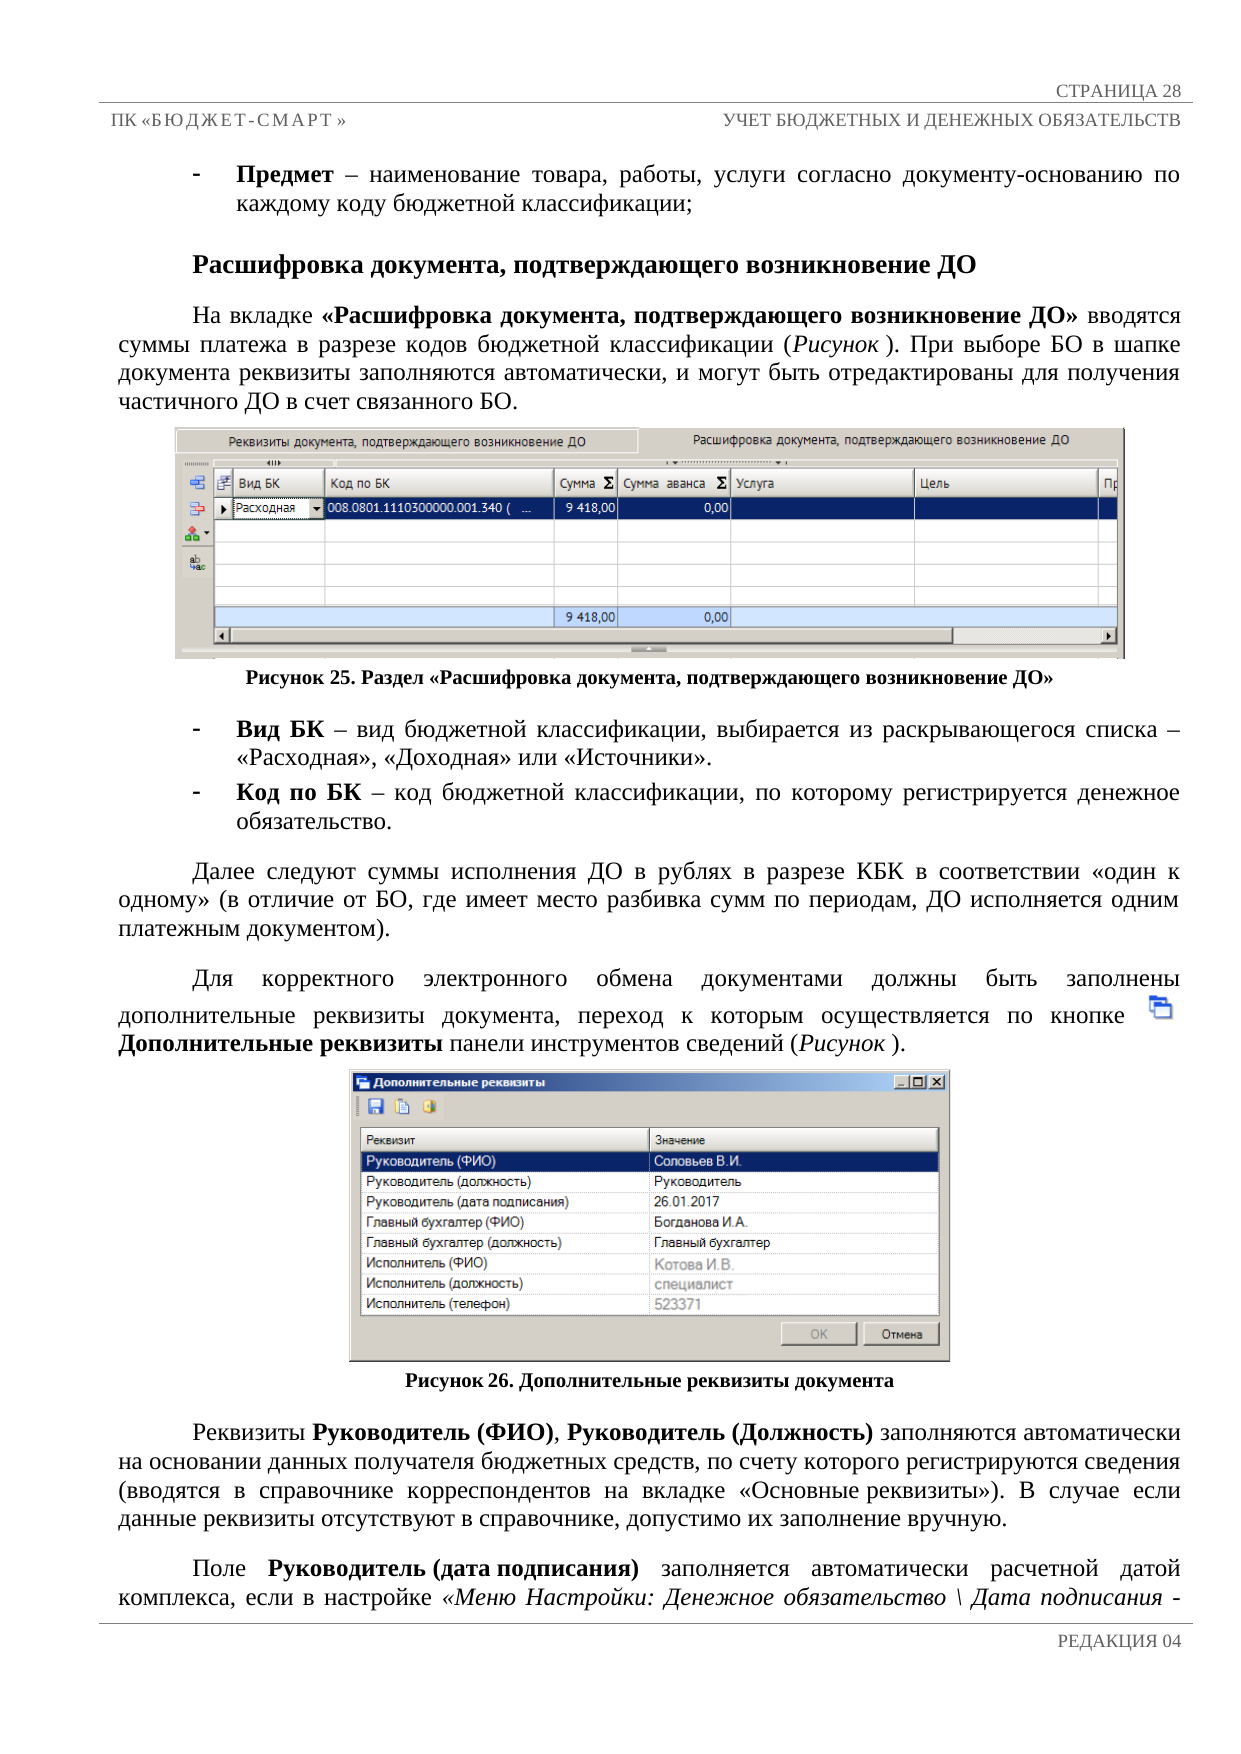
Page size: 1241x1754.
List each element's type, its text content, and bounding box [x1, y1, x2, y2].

text Для корректного электронного обмена документами должны быть заполнены дополнительные реквизиты документа, переход к которым осуществляется по кнопке Дополнительные реквизиты панели инструментов сведений (Рисунок 26). [118, 963, 1181, 1057]
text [118, 1553, 1181, 1611]
text Реквизиты Руководитель (ФИО), Руководитель (Должность) заполняются автоматически на основании данных получателя бюджетных средств, по счету которого регистрируются сведения (вводятся в справочнике корреспондентов на вкладке «Основные реквизиты»). В случае если данные реквизиты отсутствуют в справочнике, допустимо их заполнение вручную. [118, 1417, 1181, 1532]
text Далее следуют суммы исполнения ДО в рублях в разрезе КБК в соответствии «один к одному» (в отличие от БО, где имеет место разбивка сумм по периодам, ДО исполняется одним платежным документом). [118, 856, 1181, 942]
text На вкладке «Расшифровка документа, подтверждающего возникновение ДО» вводятся суммы платежа в разрезе кодов бюджетной классификации (Рисунок 25). При выборе БО в шапке документа реквизиты заполняются автоматически, и могут быть отредактированы для получения частичного ДО в счет связанного БО. [118, 300, 1181, 415]
text Вид БК – вид бюджетной классификации, выбирается из раскрывающегося списка – «Расходная», «Доходная» или «Источники». [192, 714, 1181, 771]
picture [1143, 991, 1175, 1023]
text Код по БК – код бюджетной классификации, по которому регистрируется денежное обязательство. [192, 777, 1181, 835]
picture [174, 427, 1125, 659]
picture [349, 1069, 951, 1362]
text Предмет – наименование товара, работы, услуги согласно документу-основанию по каждому коду бюджетной классификации; [192, 159, 1181, 217]
text Расшифровка документа, подтверждающего возникновение ДО [118, 248, 1181, 279]
